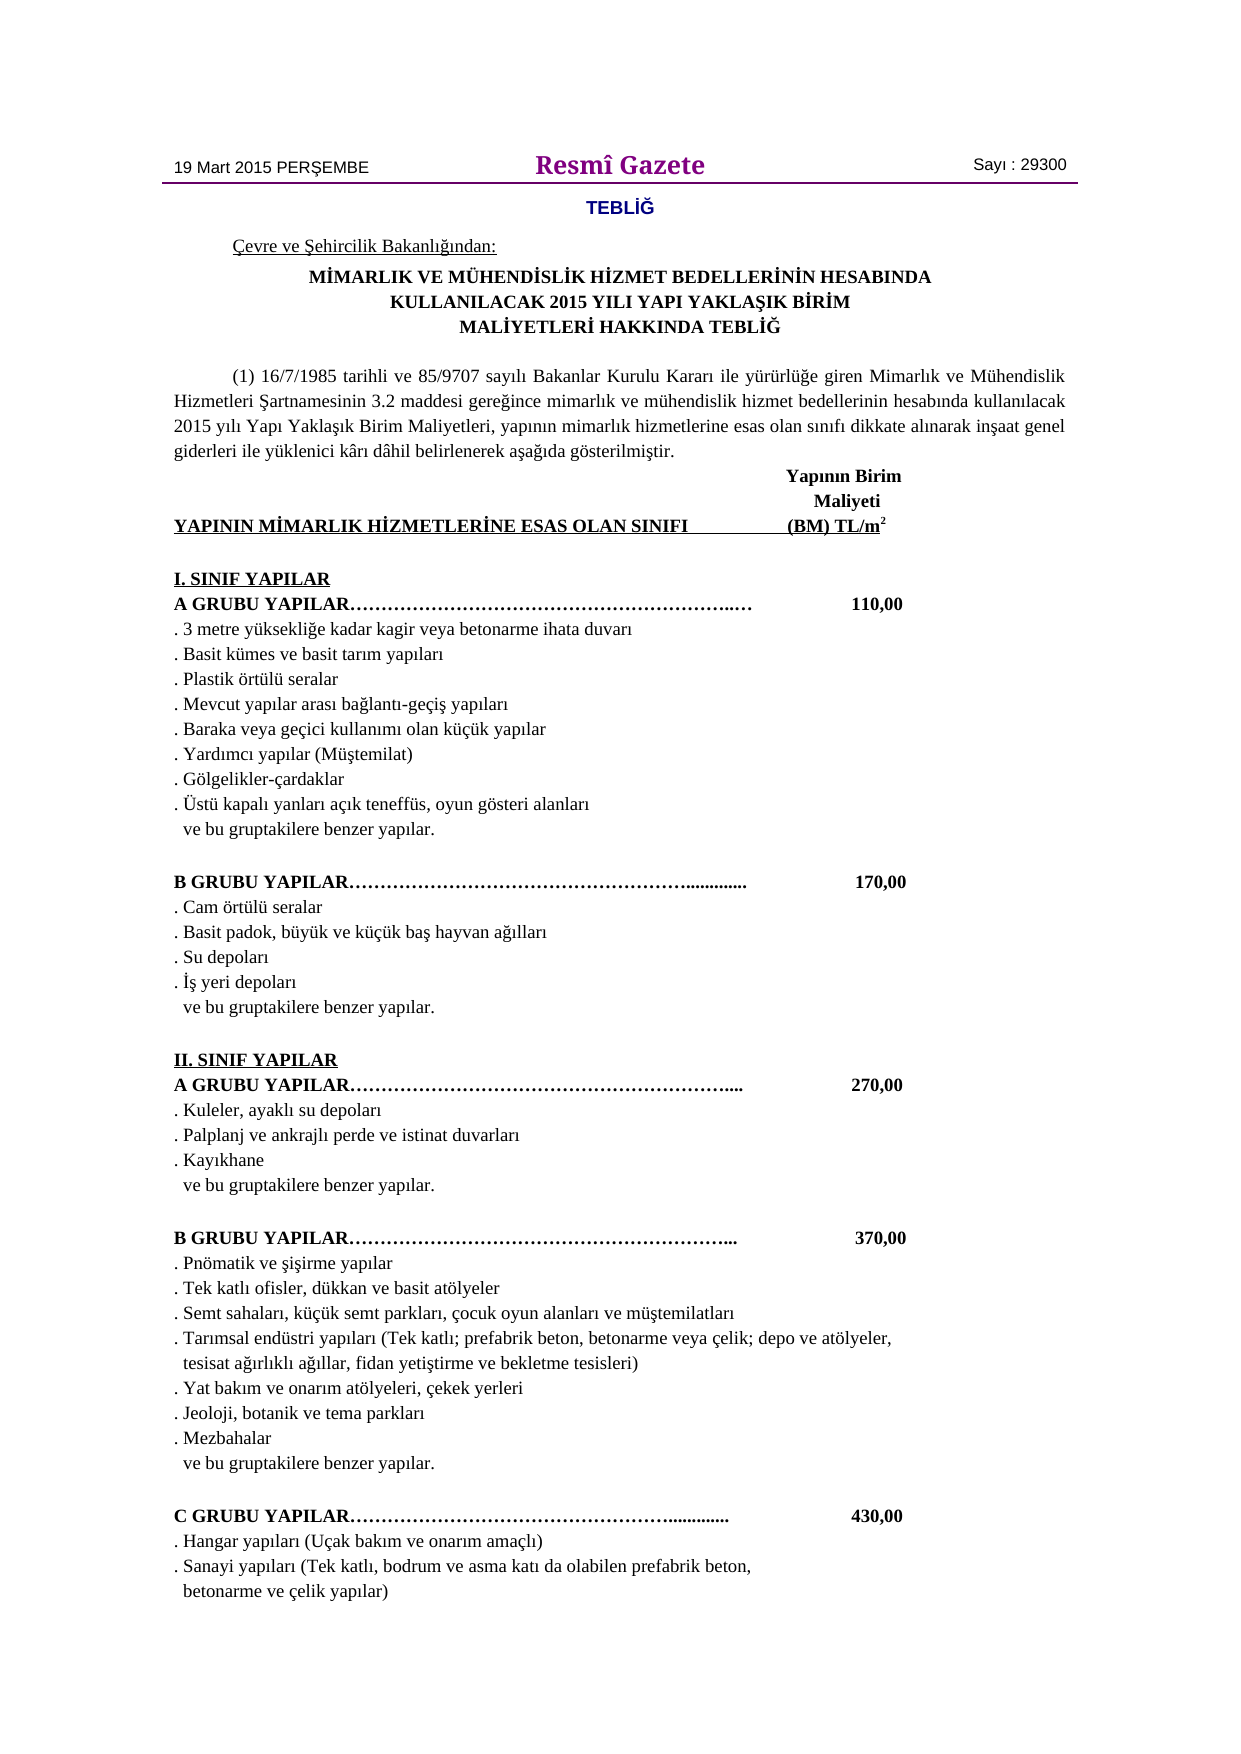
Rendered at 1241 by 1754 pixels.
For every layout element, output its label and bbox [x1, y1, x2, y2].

table_header [146, 148, 1094, 1601]
